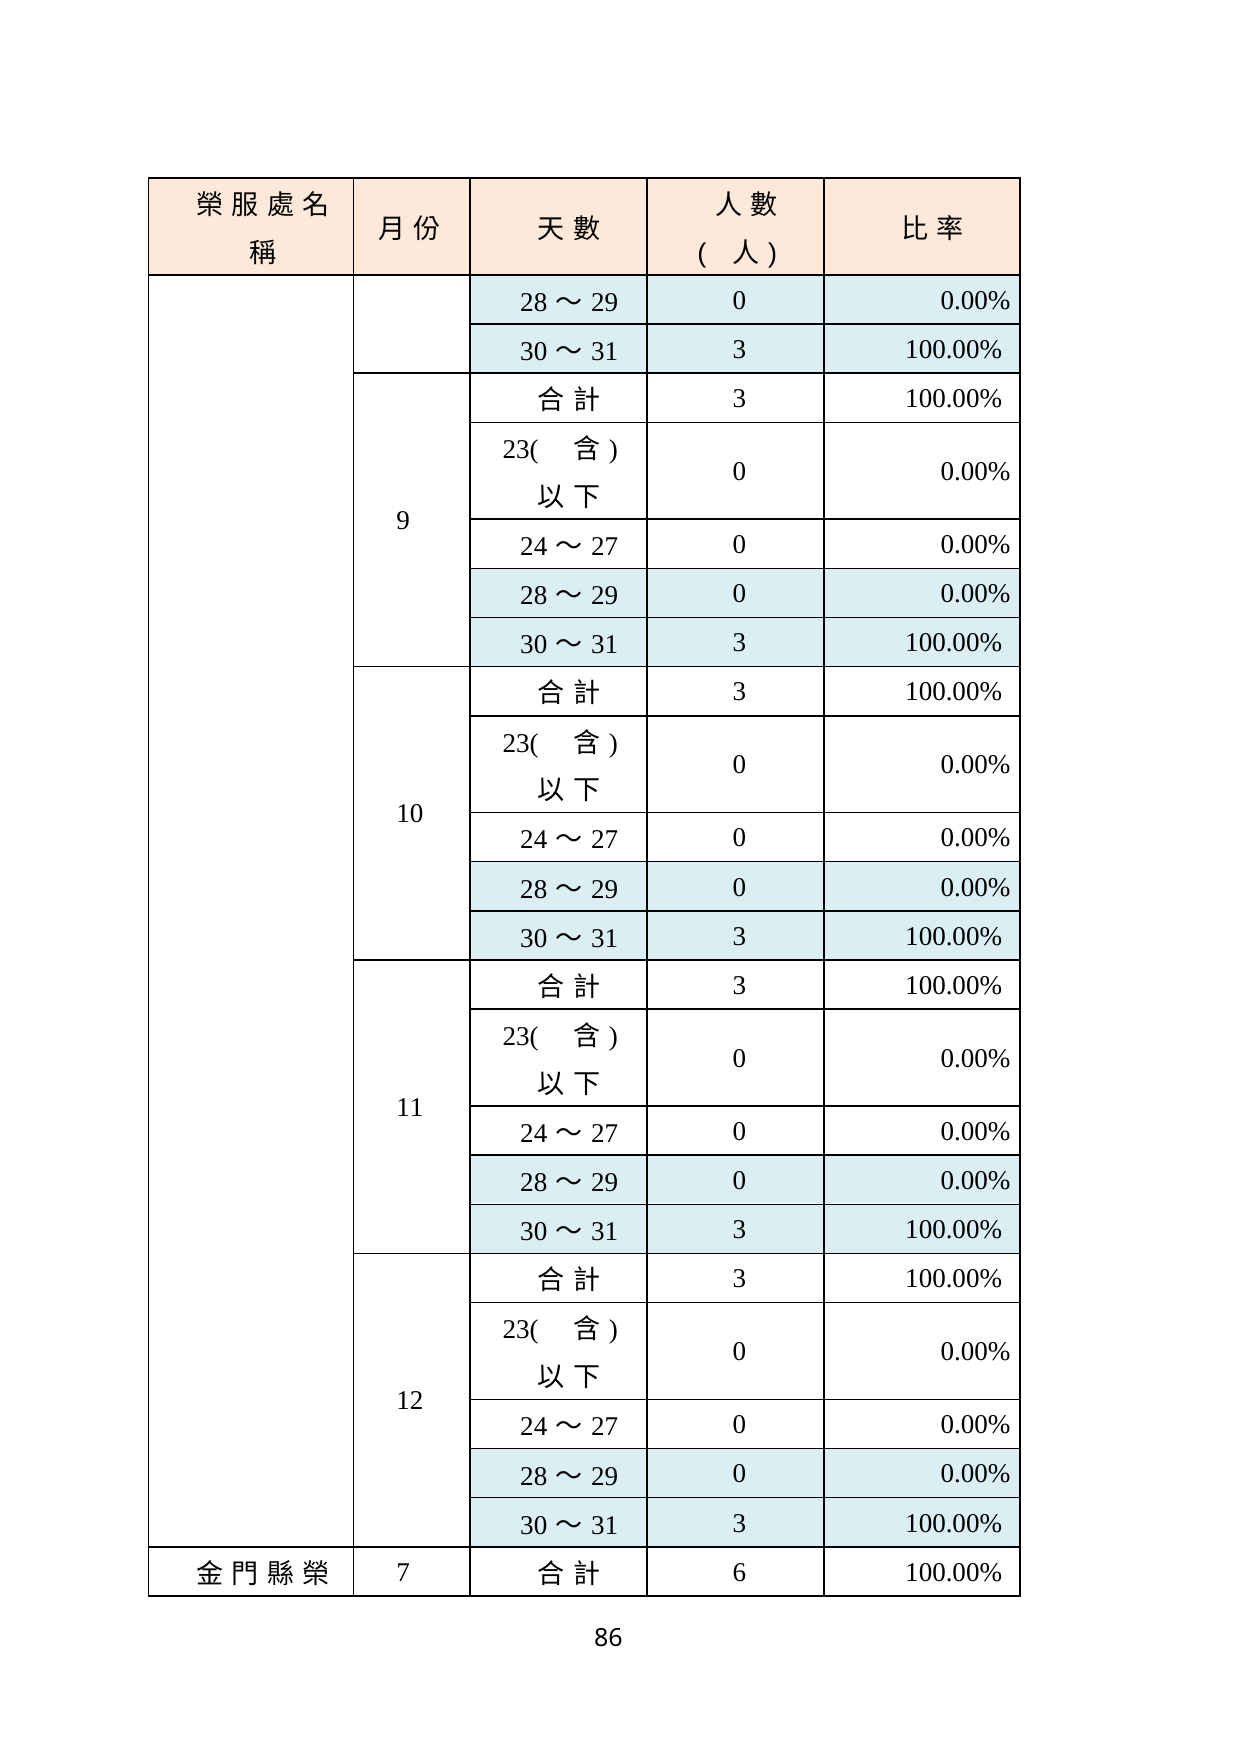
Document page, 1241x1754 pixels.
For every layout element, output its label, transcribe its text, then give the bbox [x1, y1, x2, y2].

table_cell 0.00% [825, 717, 1019, 812]
table_cell 3 [648, 667, 823, 715]
table_cell 3 [648, 618, 823, 666]
table_cell 0 [648, 276, 823, 323]
table_cell 30～31 [471, 325, 646, 372]
table_cell 7 [354, 1548, 469, 1595]
table_cell 0.00% [825, 569, 1019, 617]
table_cell 0.00% [825, 276, 1019, 323]
table_cell 合計 [471, 1254, 646, 1302]
table_cell 0 [648, 1303, 823, 1398]
table_cell 24～27 [471, 813, 646, 861]
table_cell 30～31 [471, 912, 646, 959]
table_cell 金門縣榮服處 [149, 1548, 353, 1595]
table_cell 9 [354, 374, 469, 666]
table_cell 0 [648, 813, 823, 861]
table_cell 0.00% [825, 1449, 1019, 1497]
table_cell 0.00% [825, 1107, 1019, 1154]
table_cell 6 [648, 1548, 823, 1595]
table_cell 28～29 [471, 569, 646, 617]
table_header 人數(人) [648, 179, 823, 274]
table_cell 100.00% [825, 1548, 1019, 1595]
table_cell 3 [648, 1205, 823, 1253]
table_cell 30～31 [471, 618, 646, 666]
table_cell 0.00% [825, 520, 1019, 567]
table_cell 28～29 [471, 1449, 646, 1497]
table_cell 23(含)以下 [471, 1303, 646, 1398]
table_header 月份 [354, 179, 469, 274]
table_cell 100.00% [825, 1254, 1019, 1302]
table_cell 0 [648, 520, 823, 567]
table_cell 100.00% [825, 325, 1019, 372]
table_cell 0 [648, 1400, 823, 1448]
table_cell 0.00% [825, 813, 1019, 861]
table_cell 3 [648, 961, 823, 1008]
table_header 比率 [825, 179, 1019, 274]
table_cell 23(含)以下 [471, 717, 646, 812]
table_cell 0 [648, 862, 823, 910]
table_cell 3 [648, 374, 823, 421]
table_cell 0 [648, 1107, 823, 1154]
table_cell 11 [354, 961, 469, 1253]
table_cell 0.00% [825, 862, 1019, 910]
table_cell 0 [648, 1010, 823, 1105]
table_cell 28～29 [471, 276, 646, 323]
table_cell 24～27 [471, 1400, 646, 1448]
table_cell 3 [648, 1498, 823, 1546]
table_cell 30～31 [471, 1205, 646, 1253]
table_cell 24～27 [471, 1107, 646, 1154]
table_cell 合計 [471, 667, 646, 715]
table_cell 0.00% [825, 1400, 1019, 1448]
table_cell 10 [354, 667, 469, 959]
table_cell 0.00% [825, 1156, 1019, 1203]
table_cell 合計 [471, 961, 646, 1008]
table_cell 合計 [471, 374, 646, 421]
table_cell 100.00% [825, 667, 1019, 715]
table_cell 100.00% [825, 618, 1019, 666]
table_cell 100.00% [825, 1498, 1019, 1546]
table_cell 3 [648, 1254, 823, 1302]
table_header 天數 [471, 179, 646, 274]
table_cell 100.00% [825, 912, 1019, 959]
table_cell 合計 [471, 1548, 646, 1595]
table_cell 0 [648, 569, 823, 617]
table_cell 100.00% [825, 1205, 1019, 1253]
table_cell 100.00% [825, 374, 1019, 421]
table_cell 0 [648, 717, 823, 812]
table_cell 3 [648, 912, 823, 959]
table_cell 0 [648, 1156, 823, 1203]
table_cell 12 [354, 1254, 469, 1546]
table_cell 3 [648, 325, 823, 372]
table_header 榮服處名稱 [149, 179, 353, 274]
table_cell 0.00% [825, 1303, 1019, 1398]
table_cell 0 [648, 1449, 823, 1497]
table_cell 0.00% [825, 423, 1019, 518]
table_cell 100.00% [825, 961, 1019, 1008]
table_cell 28～29 [471, 862, 646, 910]
table_cell 0.00% [825, 1010, 1019, 1105]
table_cell 28～29 [471, 1156, 646, 1203]
table_cell 24～27 [471, 520, 646, 567]
table_cell 23(含)以下 [471, 1010, 646, 1105]
table_cell 0 [648, 423, 823, 518]
table_cell 23(含)以下 [471, 423, 646, 518]
table_cell 30～31 [471, 1498, 646, 1546]
